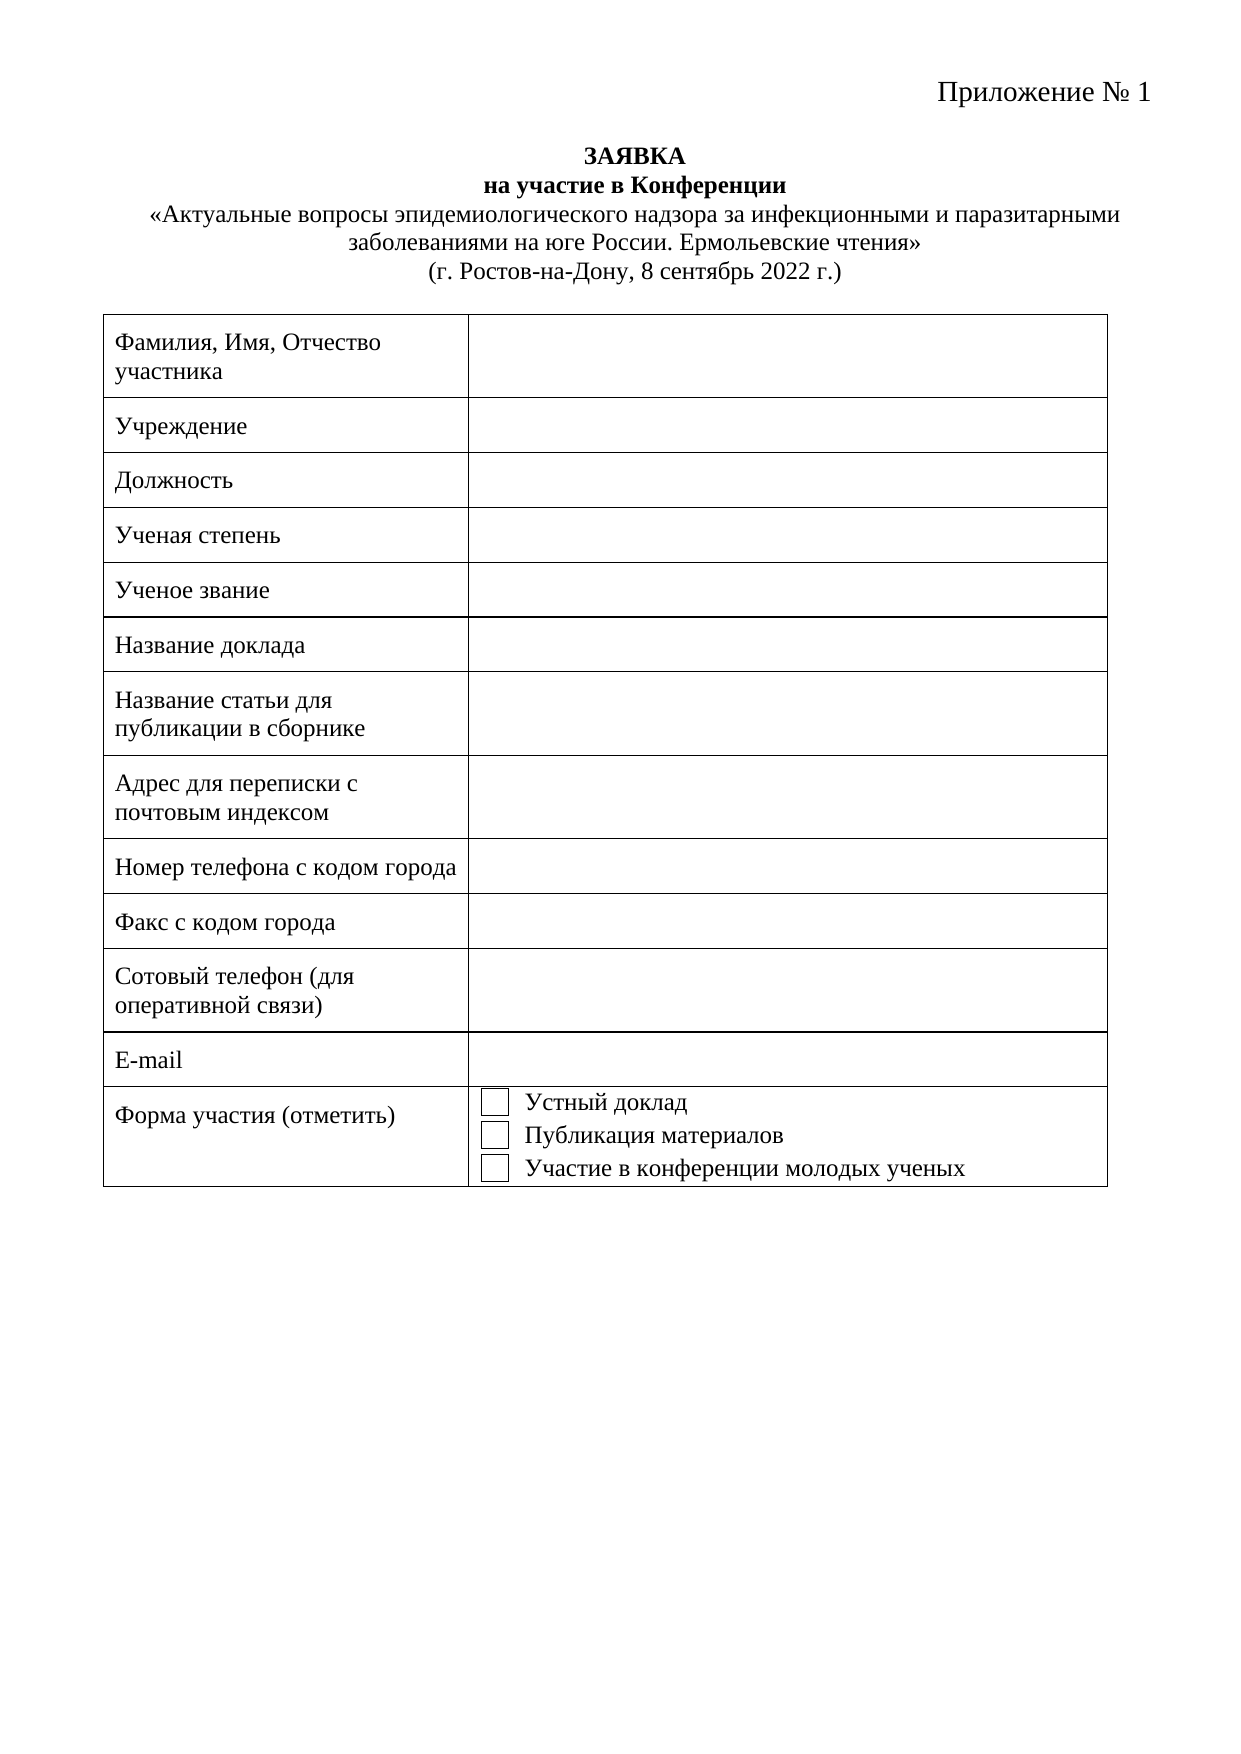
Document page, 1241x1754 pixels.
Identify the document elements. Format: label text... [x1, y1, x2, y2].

text ЗАЯВКА на участие в Конференции [118, 141, 1152, 199]
table_cell Устный доклад Публикация материалов Участие в конференции молодых ученых [469, 1087, 1107, 1186]
table_cell Название доклада [104, 618, 468, 671]
table_cell Ученая степень [104, 508, 468, 562]
table_cell [469, 563, 1107, 616]
table_cell Учреждение [104, 398, 468, 452]
table_cell E-mail [104, 1033, 468, 1086]
table_cell Сотовый телефон (для оперативной связи) [104, 949, 468, 1031]
table_cell Номер телефона с кодом города [104, 839, 468, 893]
table_cell [469, 756, 1107, 838]
table_cell [469, 672, 1107, 755]
table_cell Форма участия (отметить) [104, 1087, 468, 1186]
text (г. Ростов-на-Дону, 8 сентябрь 2022 г.) [118, 256, 1152, 285]
table_cell [469, 508, 1107, 562]
table_cell Факс с кодом города [104, 894, 468, 948]
table_cell Название статьи для публикации в сборнике [104, 672, 468, 755]
table_cell [469, 949, 1107, 1031]
table_cell Адрес для переписки с почтовым индексом [104, 756, 468, 838]
table_cell [469, 894, 1107, 948]
table_header Фамилия, Имя, Отчество участника [104, 315, 468, 397]
table_cell Должность [104, 453, 468, 507]
table_header [469, 315, 1107, 397]
text «Актуальные вопросы эпидемиологического надзора за инфекционными и паразитарными заболеваниями на юге России. Ермольевские чтения» [118, 199, 1152, 256]
table_cell Ученое звание [104, 563, 468, 616]
table_cell [469, 1033, 1107, 1086]
table_cell [469, 453, 1107, 507]
table_cell [469, 839, 1107, 893]
table_cell [469, 618, 1107, 671]
table_cell [469, 398, 1107, 452]
title Приложение № 1 [118, 74, 1152, 107]
